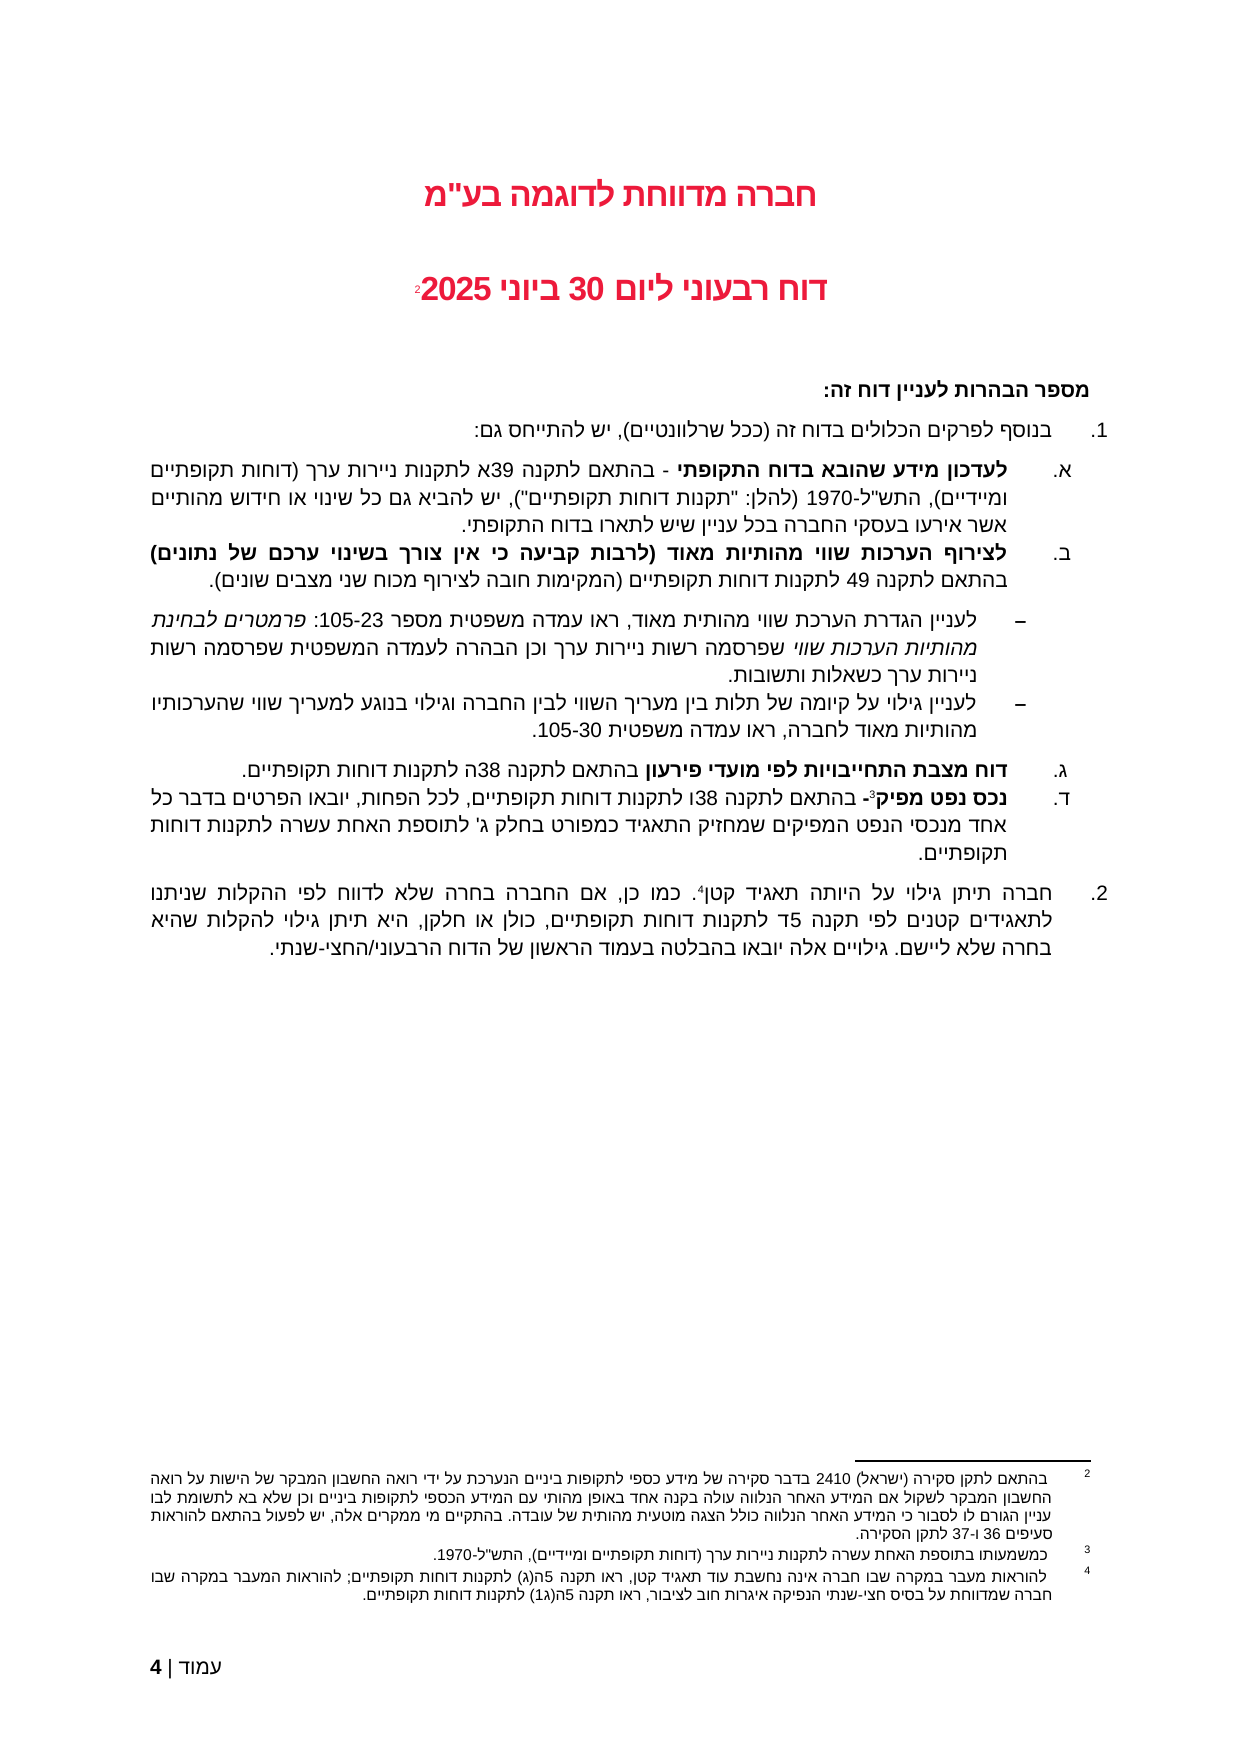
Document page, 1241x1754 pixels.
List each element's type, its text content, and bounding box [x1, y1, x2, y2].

list חברה תיתן גילוי על היותה תאגיד קטן. כמו כן, אם החברה בחרה שלא לדווח לפי ההקלות שניתנו לתאגידים קטנים לפי תקנה 5ד לתקנות דוחות תקופתיים, כולן או חלקן, היא תיתן גילוי להקלות שהיא בחרה שלא ליישם. גילויים אלה יובאו בהבלטה בעמוד הראשון של הדוח הרבעוני/החצי-שנתי. [150, 881, 1090, 960]
table_cell דוח רבעוני ליום 30 ביוני 2025 [150, 244, 1090, 338]
list נכס נפט מפיק- בהתאם לתקנה 38ו לתקנות דוחות תקופתיים, לכל הפחות, יובאו הפרטים בדבר כל אחד מנכסי הנפט המפיקים שמחזיק התאגיד כמפורט בחלק ג' לתוספת האחת עשרה לתקנות דוחות תקופתיים. [150, 786, 1053, 865]
list לעניין גילוי על קיומה של תלות בין מעריך השווי לבין החברה וגילוי בנוגע למעריך שווי שהערכותיו מהותיות מאוד לחברה, ראו עמדה משפטית 105-30. [150, 691, 1015, 742]
list דוח מצבת התחייבויות לפי מועדי פירעון בהתאם לתקנה 38ה לתקנות דוחות תקופתיים. [150, 758, 1053, 782]
list לעדכון מידע שהובא בדוח התקופתי - בהתאם לתקנה 39א לתקנות ניירות ערך (דוחות תקופתיים ומיידיים), התש"ל-1970 (להלן: "תקנות דוחות תקופתיים"), יש להביא גם כל שינוי או חידוש מהותיים אשר אירעו בעסקי החברה בכל עניין שיש לתארו בדוח התקופתי. [150, 458, 1053, 537]
list לעניין הגדרת הערכת שווי מהותית מאוד, ראו עמדה משפטית מספר 105-23: פרמטרים לבחינת מהותיות הערכות שווי שפרסמה רשות ניירות ערך וכן הבהרה לעמדה המשפטית שפרסמה רשות ניירות ערך כשאלות ותשובות. [150, 608, 1015, 687]
list בנוסף לפרקים הכלולים בדוח זה (ככל שרלוונטיים), יש להתייחס גם: [150, 418, 1090, 442]
table_header חברה מדווחת לדוגמה בע"מ [150, 150, 1090, 244]
list לצירוף הערכות שווי מהותיות מאוד (לרבות קביעה כי אין צורך בשינוי ערכם של נתונים) בהתאם לתקנה 49 לתקנות דוחות תקופתיים (המקימות חובה לצירוף מכוח שני מצבים שונים). [150, 541, 1053, 592]
text מספר הבהרות לעניין דוח זה: [150, 378, 1090, 402]
